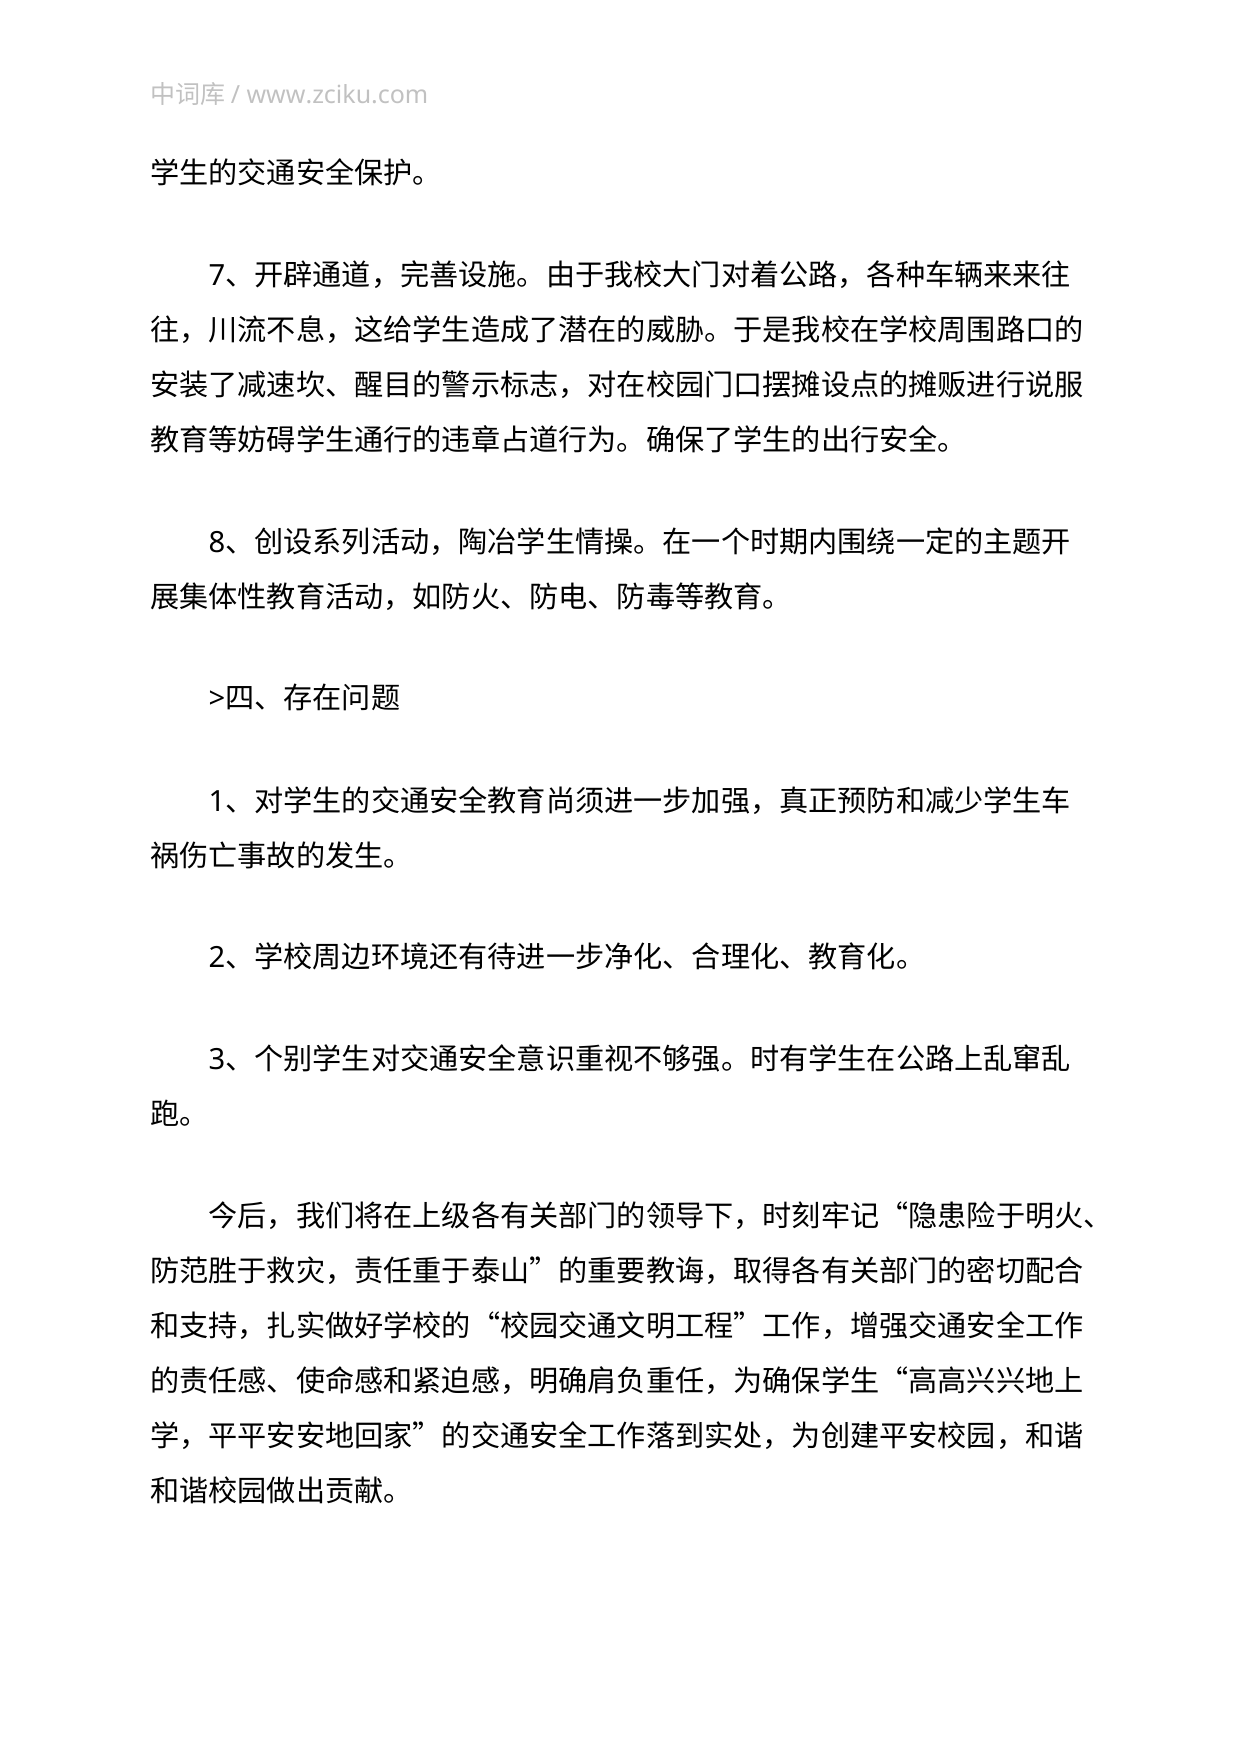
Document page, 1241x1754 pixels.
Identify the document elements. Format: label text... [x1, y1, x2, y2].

text 1、对学生的交通安全教育尚须进一步加强，真正预防和减少学生车祸伤亡事故的发生。 [150, 777, 1090, 874]
text 8、创设系列活动，陶冶学生情操。在一个时期内围绕一定的主题开展集体性教育活动，如防火、防电、防毒等教育。 [150, 518, 1090, 616]
text 7、开辟通道，完善设施。由于我校大门对着公路，各种车辆来来往往，川流不息，这给学生造成了潜在的威胁。于是我校在学校周围路口的安装了减速坎、醒目的警示标志，对在校园门口摆摊设点的摊贩进行说服教育等妨碍学生通行的违章占道行为。确保了学生的出行安全。 [150, 252, 1090, 459]
text >四、存在问题 [150, 675, 1090, 717]
text 3、个别学生对交通安全意识重视不够强。时有学生在公路上乱窜乱跑。 [150, 1036, 1090, 1133]
text 2、学校周边环境还有待进一步净化、合理化、教育化。 [150, 934, 1090, 976]
text 今后，我们将在上级各有关部门的领导下，时刻牢记“隐患险于明火、防范胜于救灾，责任重于泰山”的重要教诲，取得各有关部门的密切配合和支持，扎实做好学校的“校园交通文明工程”工作，增强交通安全工作的责任感、使命感和紧迫感，明确肩负重任，为确保学生“高高兴兴地上学，平平安安地回家”的交通安全工作落到实处，为创建平安校园，和谐和谐校园做出贡献。 [150, 1193, 1090, 1509]
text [150, 150, 1090, 192]
